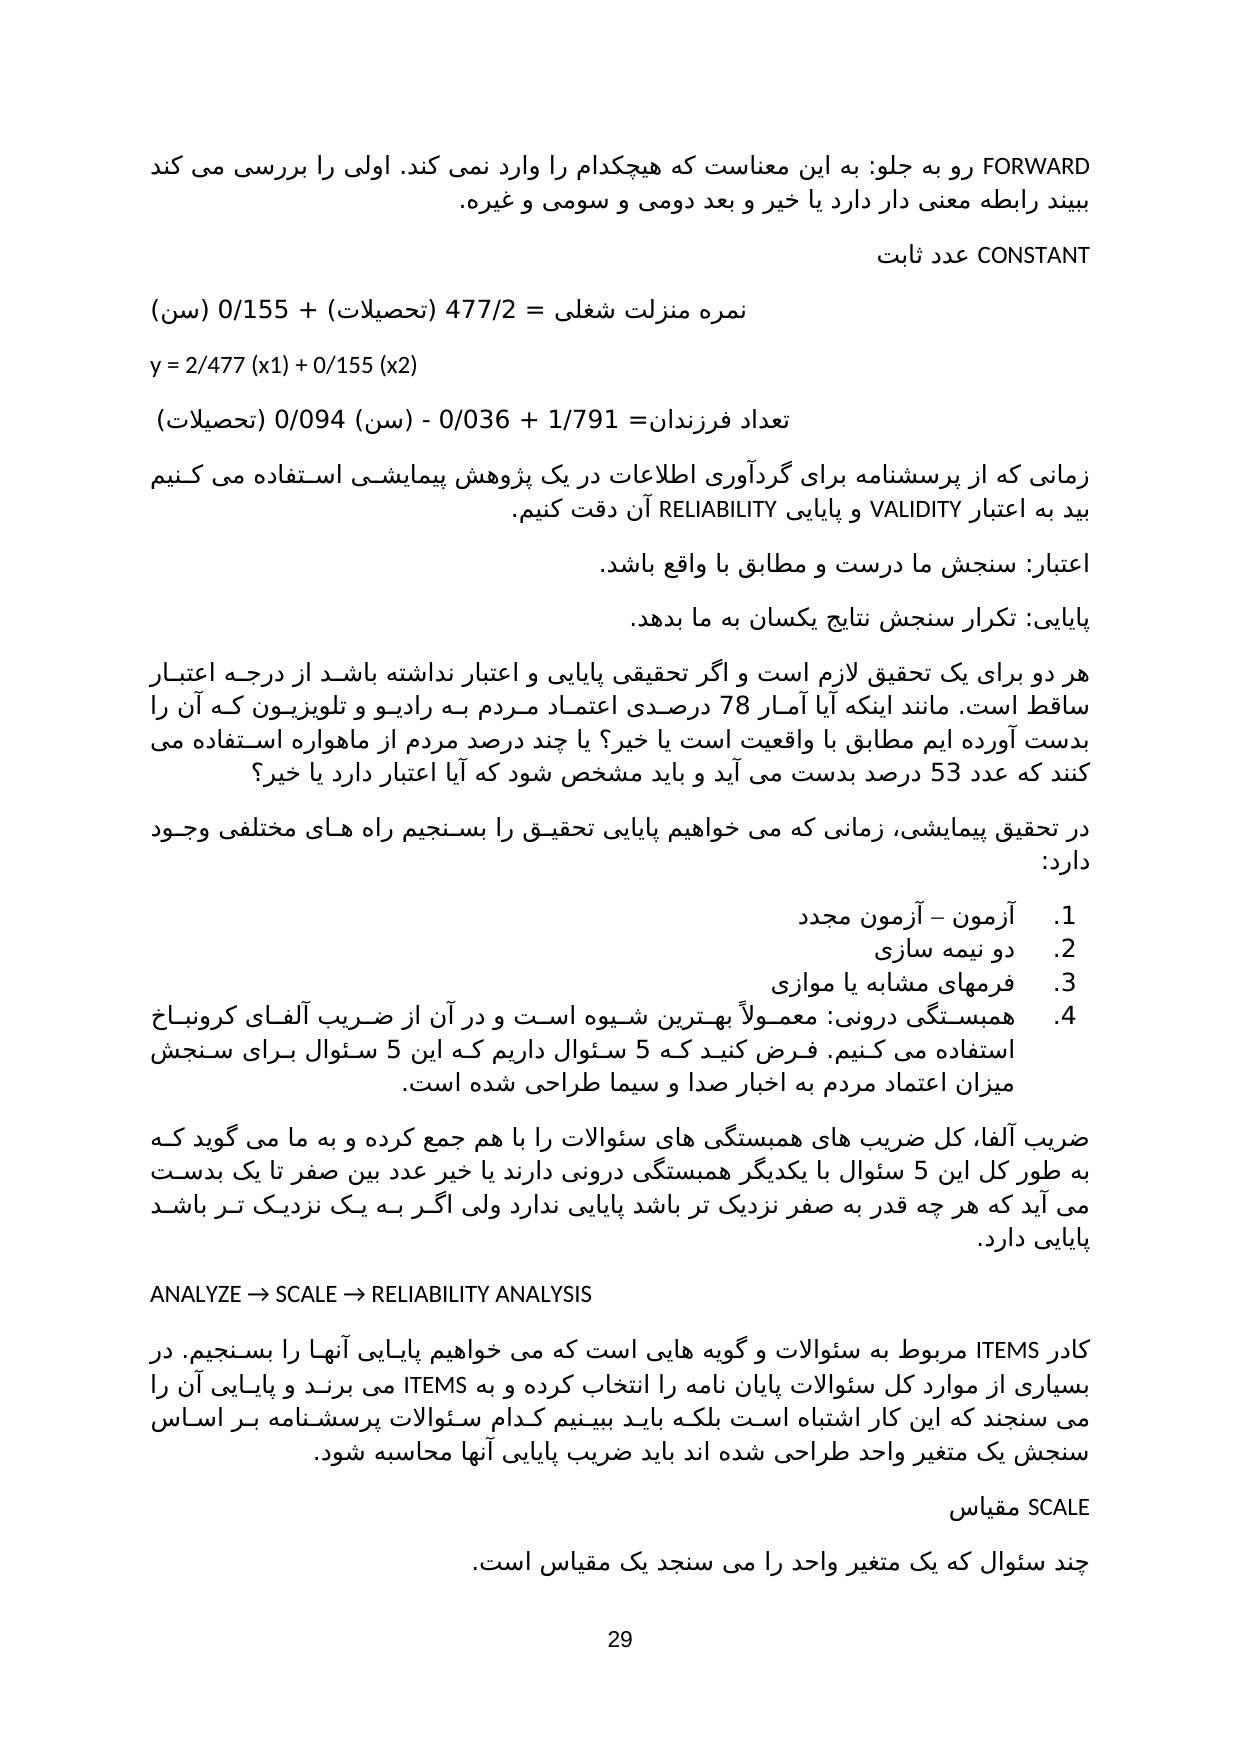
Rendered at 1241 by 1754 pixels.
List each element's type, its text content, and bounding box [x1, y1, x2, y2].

text اعتبار: سنجش ما درست و مطابق با واقع باشد. [150, 549, 1090, 578]
list همبستگی درونی: معمولاً بهترین شیوه است و در آن از ضریب آلفای کرونباخ استفاده می کنیم. فرض کنید که 5 سئوال داریم که این 5 سئوال برای سنجش میزان اعتماد مردم به اخبار صدا و سیما طراحی شده است. [150, 1002, 1053, 1098]
text چند سئوال که یک متغیر واحد را می سنجد یک مقیاس است. [150, 1547, 1090, 1577]
text FORWARD رو به جلو: به این معناست که هیچکدام را وارد نمی کند. اولی را بررسی می کند ببیند رابطه معنی دار دارد یا خیر و بعد دومی و سومی و غیره. [150, 150, 1090, 214]
list فرمهای مشابه یا موازی [150, 968, 1053, 997]
list دو نیمه سازی [150, 934, 1053, 964]
text CONSTANT عدد ثابت [150, 239, 1090, 270]
text هر دو برای یک تحقیق لازم است و اگر تحقیقی پایایی و اعتبار نداشته باشد از درجه اعتبار ساقط است. مانند اینکه آیا آمار 78 درصدی اعتماد مردم به رادیو و تلویزیون که آن را بدست آورده ایم مطابق با واقعیت است یا خیر؟ یا چند درصد مردم از ماهواره استفاده می کنند که عدد 53 درصد بدست می آید و باید مشخص شود که آیا اعتبار دارد یا خیر؟ [150, 658, 1090, 788]
text تعداد فرزندان= 1/791 + 0/036 - (سن) 0/094 (تحصیلات) [150, 405, 1090, 434]
text کادر ITEMS مربوط به سئوالات و گویه هایی است که می خواهیم پایایی آنها را بسنجیم. در بسیاری از موارد کل سئوالات پایان نامه را انتخاب کرده و به ITEMS می برند و پایایی آن را می سنجند که این کار اشتباه است بلکه باید ببینیم کدام سئوالات پرسشنامه بر اساس سنجش یک متغیر واحد طراحی شده اند باید ضریب پایایی آنها محاسبه شود. [150, 1334, 1090, 1466]
text در تحقیق پیمایشی، زمانی که می خواهیم پایایی تحقیق را بسنجیم راه های مختلفی وجود دارد: [150, 813, 1090, 876]
text SCALE مقیاس [150, 1492, 1090, 1522]
text نمره منزلت شغلی = 477/2 (تحصیلات) + 0/155 (سن) [150, 295, 1090, 324]
text پایایی: تکرار سنجش نتایج یکسان به ما بدهد. [150, 603, 1090, 633]
text ضریب آلفا، کل ضریب های همبستگی های سئوالات را با هم جمع کرده و به ما می گوید که به طور کل این 5 سئوال با یکدیگر همبستگی درونی دارند یا خیر عدد بین صفر تا یک بدست می آید که هر چه قدر به صفر نزدیک تر باشد پایایی ندارد ولی اگر به یک نزدیک تر باشد پایایی دارد. [150, 1123, 1090, 1253]
list آزمون – آزمون مجدد [150, 901, 1053, 930]
text ANALYZE → SCALE → RELIABILITY ANALYSIS [150, 1278, 1090, 1308]
text زمانی که از پرسشنامه برای گردآوری اطلاعات در یک پژوهش پیمایشی استفاده می کنیم بید به اعتبار VALIDITY و پایایی RELIABILITY آن دقت کنیم. [150, 460, 1090, 524]
text y = 2/477 (x1) + 0/155 (x2) [150, 349, 1090, 380]
